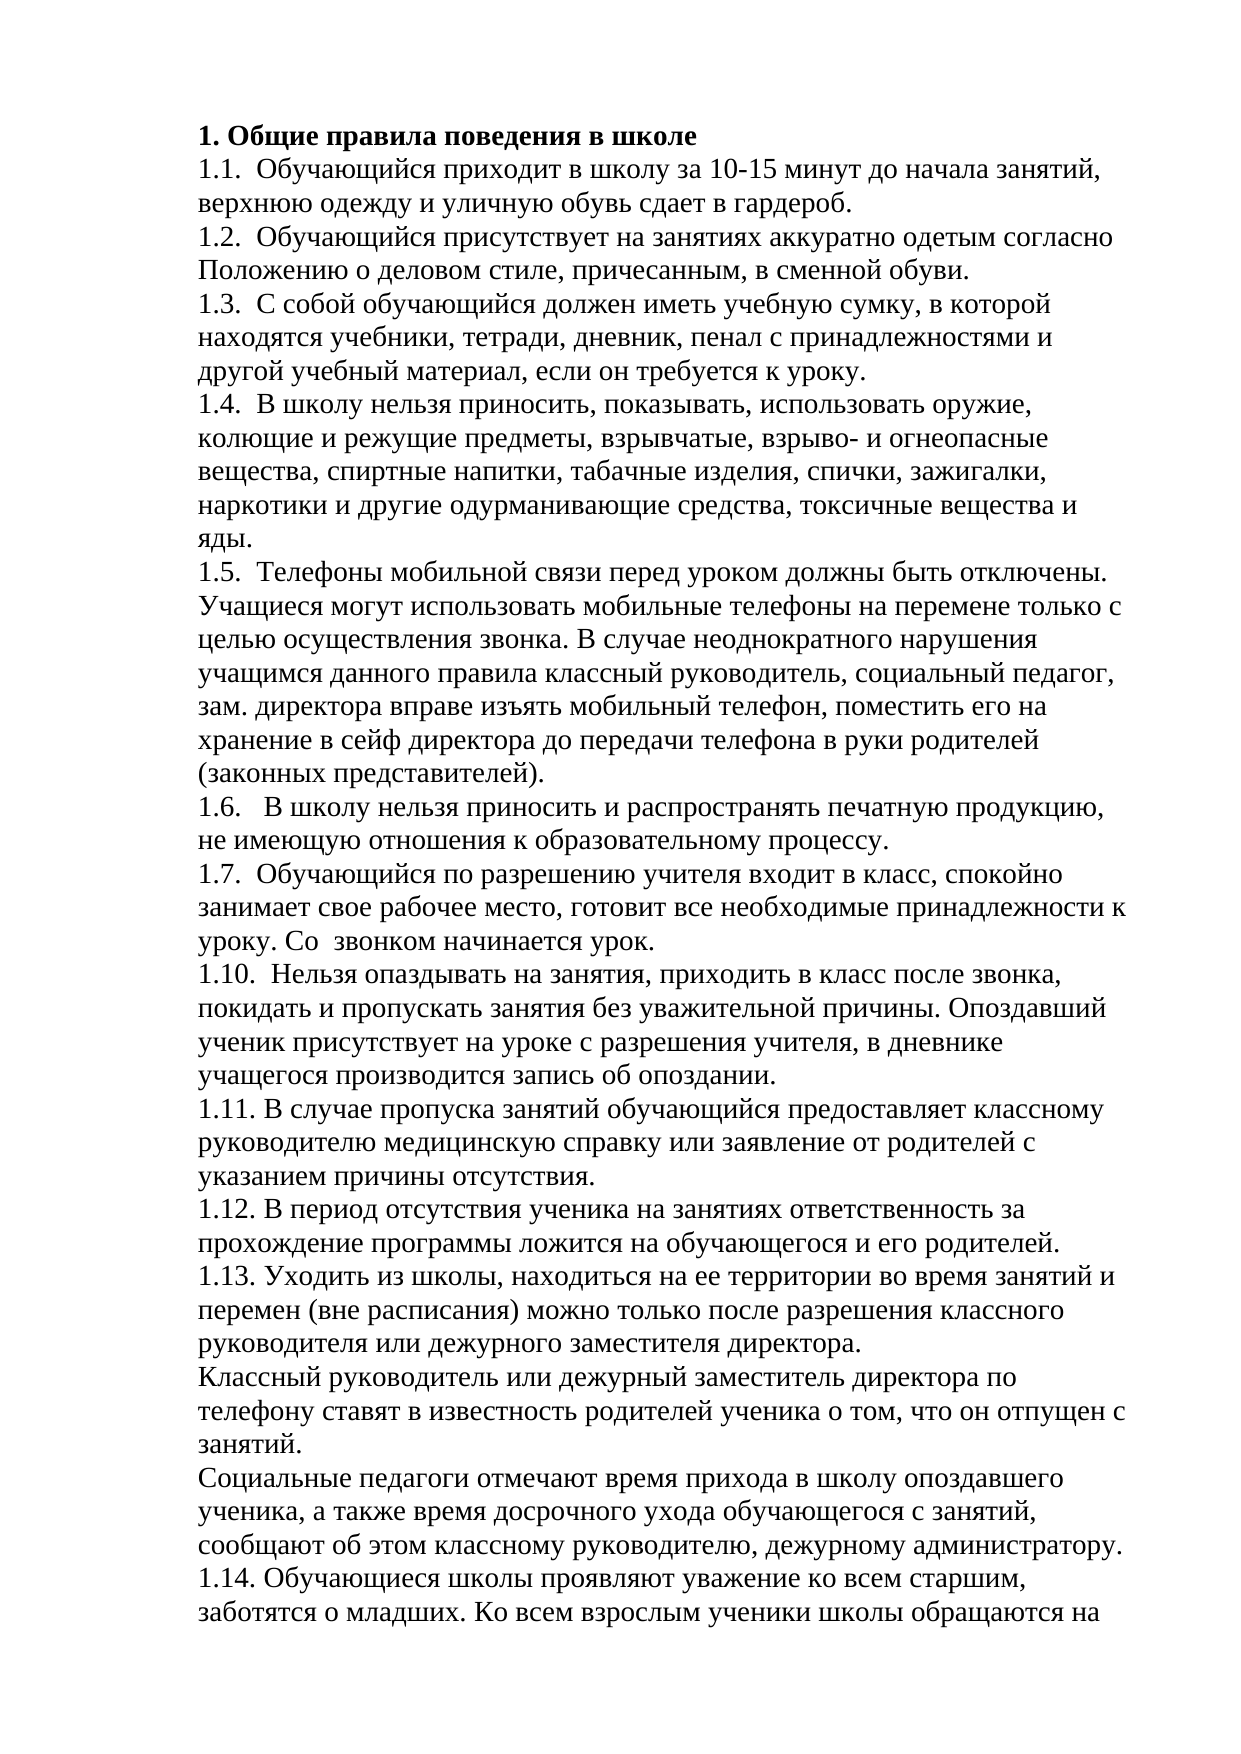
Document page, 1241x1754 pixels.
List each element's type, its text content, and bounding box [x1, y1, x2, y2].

text 1.6. В школу нельзя приносить и распространять печатную продукцию, не имеющую отношения к образовательному процессу. [198, 789, 1131, 856]
text 1.4. В школу нельзя приносить, показывать, использовать оружие, колющие и режущие предметы, взрывчатые, взрыво- и огнеопасные вещества, спиртные напитки, табачные изделия, спички, зажигалки, наркотики и другие одурманивающие средства, токсичные вещества и яды. [198, 386, 1131, 554]
text 1.1. Обучающийся приходит в школу за 10-15 минут до начала занятий, верхнюю одежду и уличную обувь сдает в гардероб. [198, 152, 1131, 219]
text 1.13. Уходить из школы, находиться на ее территории во время занятий и перемен (вне расписания) можно только после разрешения классного руководителя или дежурного заместителя директора. [198, 1258, 1131, 1359]
text 1.12. В период отсутствия ученика на занятиях ответственность за прохождение программы ложится на обучающегося и его родителей. [198, 1191, 1131, 1258]
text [198, 1560, 1131, 1627]
text 1. Общие правила поведения в школе [198, 118, 1131, 152]
text 1.11. В случае пропуска занятий обучающийся предоставляет классному руководителю медицинскую справку или заявление от родителей с указанием причины отсутствия. [198, 1091, 1131, 1191]
text 1.10. Нельзя опаздывать на занятия, приходить в класс после звонка, покидать и пропускать занятия без уважительной причины. Опоздавший ученик присутствует на уроке с разрешения учителя, в дневнике учащегося производится запись об опоздании. [198, 957, 1131, 1091]
text 1.5. Телефоны мобильной связи перед уроком должны быть отключены. Учащиеся могут использовать мобильные телефоны на перемене только с целью осуществления звонка. В случае неоднократного нарушения учащимся данного правила классный руководитель, социальный педагог, зам. директора вправе изъять мобильный телефон, поместить его на хранение в сейф директора до передачи телефона в руки родителей (законных представителей). [198, 554, 1131, 789]
text 1.2. Обучающийся присутствует на занятиях аккуратно одетым согласно Положению о деловом стиле, причесанным, в сменной обуви. [198, 219, 1131, 286]
text Классный руководитель или дежурный заместитель директора по телефону ставят в известность родителей ученика о том, что он отпущен с занятий. [198, 1359, 1131, 1460]
text 1.3. С собой обучающийся должен иметь учебную сумку, в которой находятся учебники, тетради, дневник, пенал с принадлежностями и другой учебный материал, если он требуется к уроку. [198, 286, 1131, 386]
text 1.7. Обучающийся по разрешению учителя входит в класс, спокойно занимает свое рабочее место, готовит все необходимые принадлежности к уроку. Со звонком начинается урок. [198, 856, 1131, 957]
text Социальные педагоги отмечают время прихода в школу опоздавшего ученика, а также время досрочного ухода обучающегося с занятий, сообщают об этом классному руководителю, дежурному администратору. [198, 1460, 1131, 1560]
